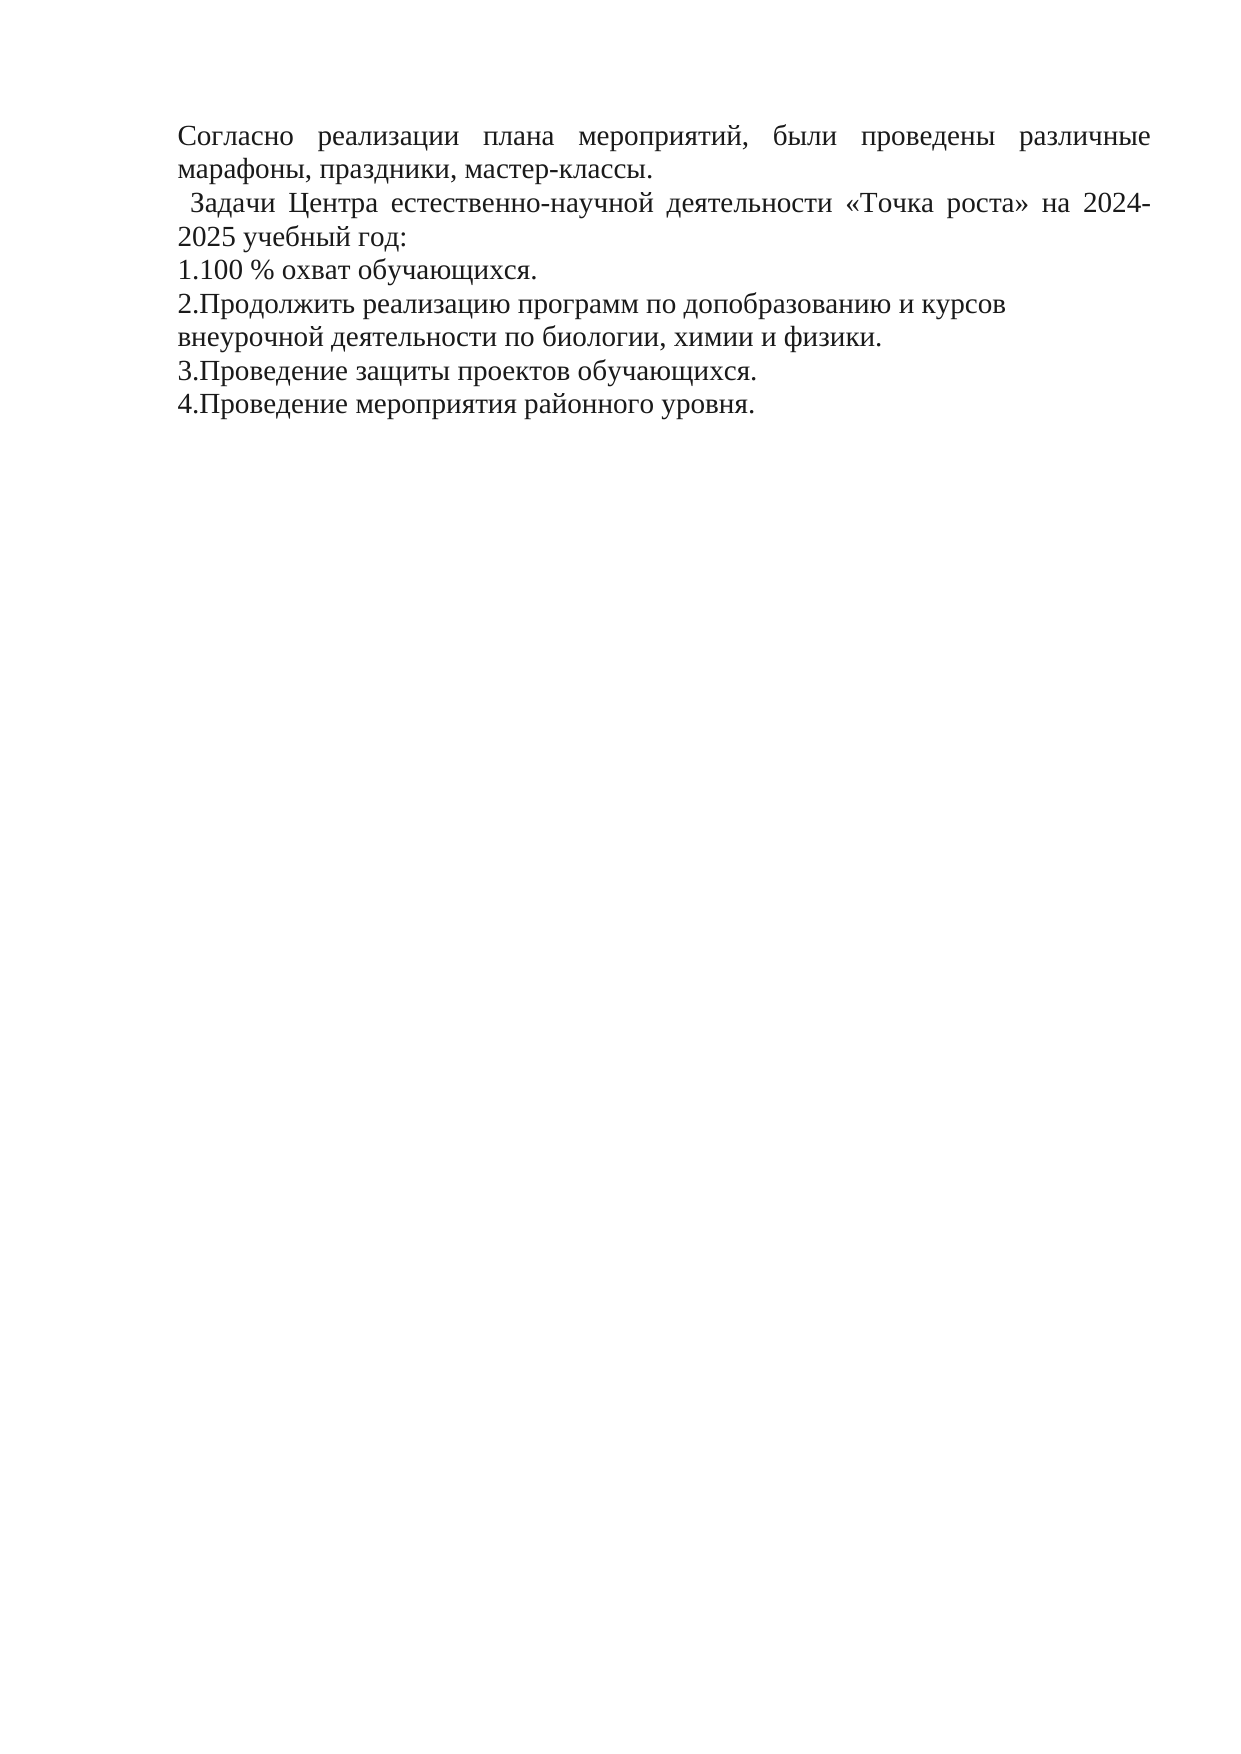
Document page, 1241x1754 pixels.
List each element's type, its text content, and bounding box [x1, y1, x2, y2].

text Согласно реализации плана мероприятий, были проведены различные марафоны, праздники, мастер-классы. [177, 118, 1152, 185]
text Задачи Центра естественно-научной деятельности «Точка роста» на 2024-2025 учебный год: [177, 185, 1152, 252]
text 1.100 % охват обучающихся. [177, 252, 1152, 286]
text 2.Продолжить реализацию программ по допобразованию и курсов внеурочной деятельности по биологии, химии и физики. [177, 286, 1152, 353]
text 3.Проведение защиты проектов обучающихся. [177, 353, 1152, 386]
text 4.Проведение мероприятия районного уровня. [177, 386, 1152, 420]
